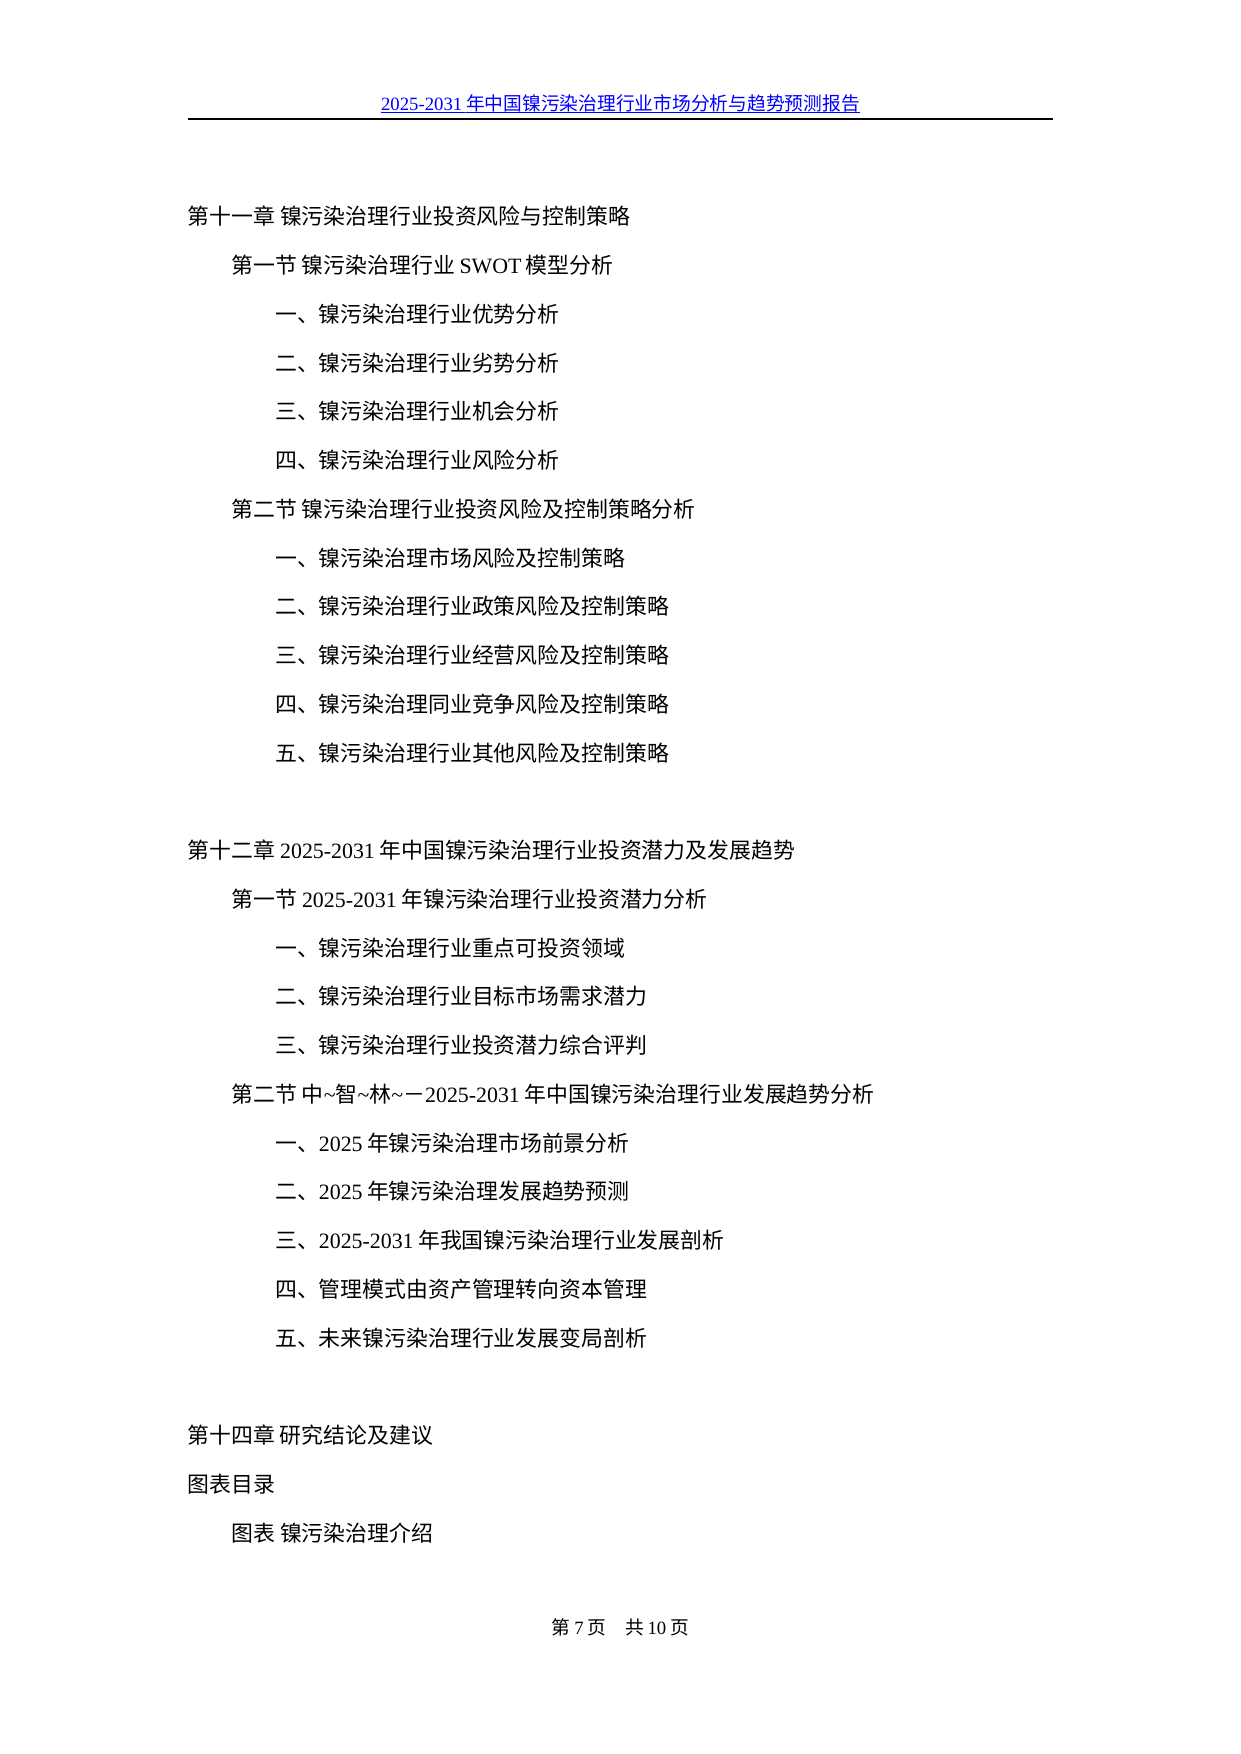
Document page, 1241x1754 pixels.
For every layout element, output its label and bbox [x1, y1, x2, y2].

text [187, 150, 1053, 1548]
